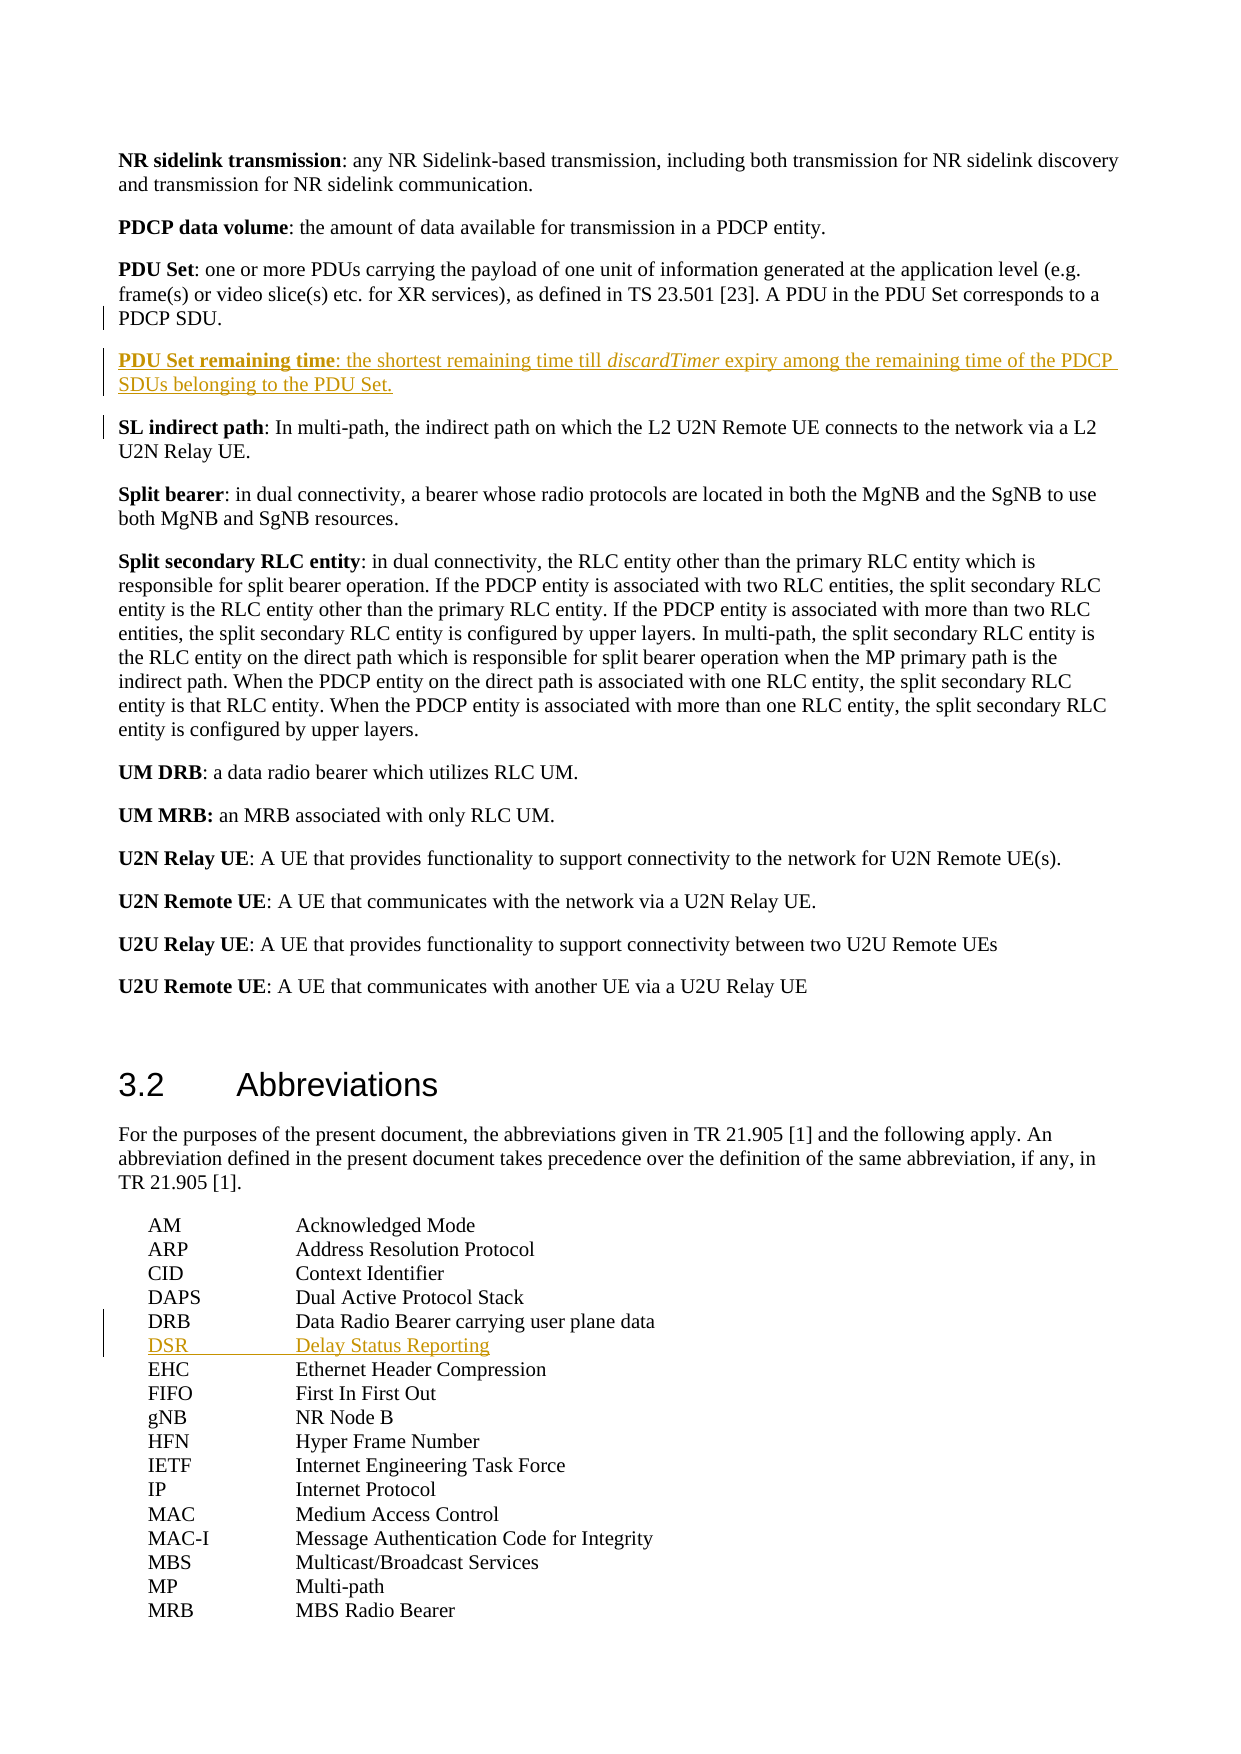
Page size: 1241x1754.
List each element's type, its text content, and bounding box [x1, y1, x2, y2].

text U2N Relay UE: A UE that provides functionality to support connectivity to the network for U2N Remote UE(s). [118, 846, 1122, 870]
text For the purposes of the present document, the abbreviations given in TR 21.905 [1] and the following apply. An abbreviation defined in the present document takes precedence over the definition of the same abbreviation, if any, in TR 21.905 [1]. [118, 1122, 1122, 1194]
text Split bearer: in dual connectivity, a bearer whose radio protocols are located in both the MgNB and the SgNB to use both MgNB and SgNB resources. [118, 482, 1122, 530]
text gNB NR Node B [148, 1405, 1122, 1429]
text MBS Multicast/Broadcast Services [148, 1549, 1122, 1574]
text FIFO First In First Out [148, 1381, 1122, 1405]
text AM Acknowledged Mode [148, 1213, 1122, 1237]
text SL indirect path: In multi-path, the indirect path on which the L2 U2N Remote UE connects to the network via a L2 U2N Relay UE. [118, 415, 1122, 463]
text NR sidelink transmission: any NR Sidelink-based transmission, including both transmission for NR sidelink discovery and transmission for NR sidelink communication. [118, 148, 1122, 196]
text DAPS Dual Active Protocol Stack [148, 1285, 1122, 1309]
text MRB MBS Radio Bearer [148, 1598, 1122, 1622]
text Split secondary RLC entity: in dual connectivity, the RLC entity other than the primary RLC entity which is responsible for split bearer operation. If the PDCP entity is associated with two RLC entities, the split secondary RLC entity is the RLC entity other than the primary RLC entity. If the PDCP entity is associated with more than two RLC entities, the split secondary RLC entity is configured by upper layers. In multi-path, the split secondary RLC entity is the RLC entity on the direct path which is responsible for split bearer operation when the MP primary path is the indirect path. When the PDCP entity on the direct path is associated with one RLC entity, the split secondary RLC entity is that RLC entity. When the PDCP entity is associated with more than one RLC entity, the split secondary RLC entity is configured by upper layers. [118, 549, 1122, 741]
text IP Internet Protocol [148, 1477, 1122, 1501]
text UM MRB: an MRB associated with only RLC UM. [118, 803, 1122, 827]
text UM DRB: a data radio bearer which utilizes RLC UM. [118, 760, 1122, 784]
text PDCP data volume: the amount of data available for transmission in a PDCP entity. [118, 214, 1122, 239]
text MAC Medium Access Control [148, 1501, 1122, 1526]
text MAC-I Message Authentication Code for Integrity [148, 1526, 1122, 1549]
text HFN Hyper Frame Number [148, 1429, 1122, 1453]
text MP Multi-path [148, 1574, 1122, 1598]
text EHC Ethernet Header Compression [148, 1357, 1122, 1381]
text DRB Data Radio Bearer carrying user plane data [148, 1309, 1122, 1333]
subtitle 3.2 Abbreviations [118, 1064, 1122, 1103]
text CID Context Identifier [148, 1261, 1122, 1285]
text U2U Relay UE: A UE that provides functionality to support connectivity between two U2U Remote UEs [118, 931, 1122, 956]
text PDU Set: one or more PDUs carrying the payload of one unit of information generated at the application level (e.g. frame(s) or video slice(s) etc. for XR services), as defined in TS 23.501 [23]. A PDU in the PDU Set corresponds to a PDCP SDU. [118, 257, 1122, 329]
text IETF Internet Engineering Task Force [148, 1453, 1122, 1477]
text U2U Remote UE: A UE that communicates with another UE via a U2U Relay UE [118, 974, 1122, 998]
text ARP Address Resolution Protocol [148, 1237, 1122, 1261]
text U2N Remote UE: A UE that communicates with the network via a U2N Relay UE. [118, 889, 1122, 913]
